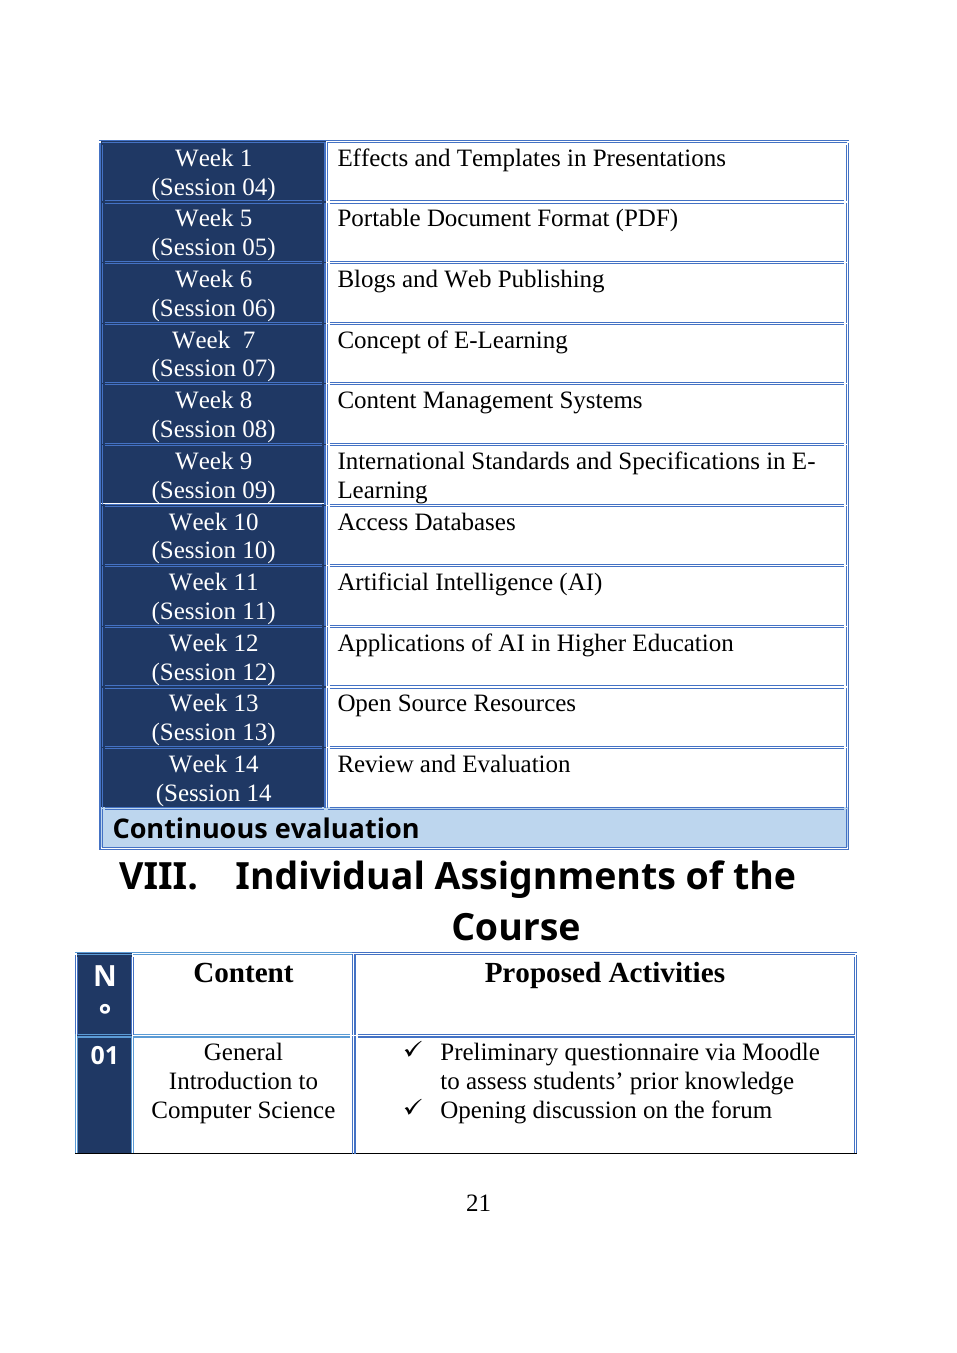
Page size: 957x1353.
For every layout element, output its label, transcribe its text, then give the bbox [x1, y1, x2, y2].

table_cell Content Management Systems [326, 382, 848, 443]
table_cell General Introduction to Computer Science [133, 1034, 354, 1153]
list Individual Assignments of the Course [150, 850, 844, 952]
table_cell Week 7 (Session 07) [103, 322, 325, 382]
table_cell Week 12 (Session 12) [103, 625, 325, 685]
table_header Proposed Activities [356, 953, 856, 1034]
table_cell International Standards and Specifications in E-Learning [326, 443, 848, 503]
table_cell Week 1 (Session 04) [101, 143, 324, 200]
table_header Content [133, 955, 352, 1034]
table_cell Week 5 (Session 05) [101, 200, 326, 261]
table_cell 01 [78, 1038, 131, 1153]
table_cell Week 8 (Session 08) [101, 382, 326, 443]
table_cell Applications of AI in Higher Education [328, 625, 846, 685]
table_cell Artificial Intelligence (AI) [326, 564, 848, 625]
table_cell Blogs and Web Publishing [326, 261, 848, 322]
table_cell Review and Evaluation [326, 746, 848, 807]
table_cell Week 6 (Session 06) [101, 261, 326, 322]
table_cell Effects and Templates in Presentations [328, 141, 848, 200]
table_header N° [77, 955, 132, 1034]
table_cell Week 13 (Session 13) [101, 685, 326, 746]
table_cell Concept of E-Learning [328, 322, 846, 382]
table_cell Access Databases [328, 504, 846, 564]
table_cell Week 10 (Session 10) [103, 504, 325, 564]
table_cell Portable Document Format (PDF) [326, 200, 848, 261]
table_cell Week 11 (Session 11) [101, 564, 326, 625]
table_cell Preliminary questionnaire via Moodle to assess students’ prior knowledge Opening discussion on the forum [354, 1034, 856, 1153]
table_cell Continuous evaluation [103, 807, 846, 847]
table_cell Week 14 (Session 14 [101, 746, 326, 807]
table_cell Open Source Resources [326, 685, 848, 746]
table_cell Week 9 (Session 09) [101, 443, 326, 503]
